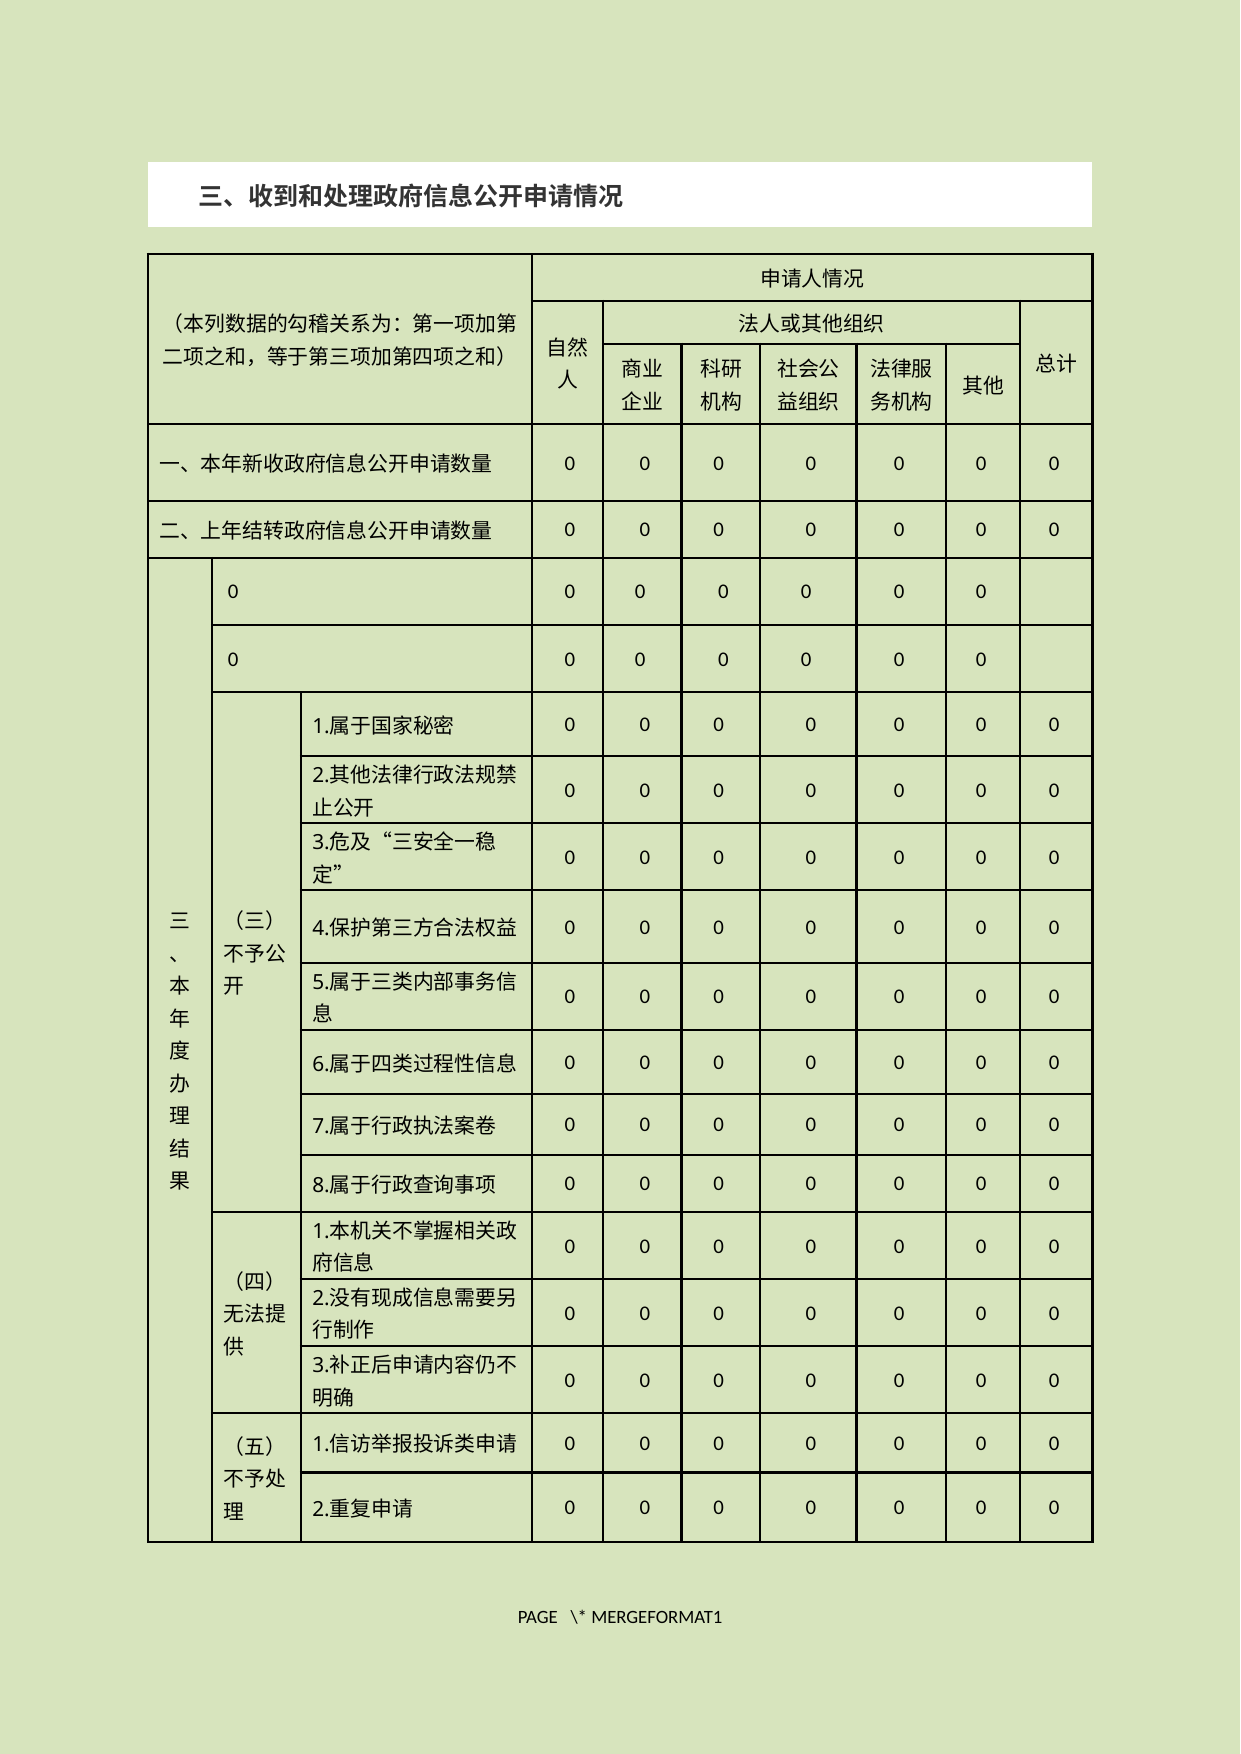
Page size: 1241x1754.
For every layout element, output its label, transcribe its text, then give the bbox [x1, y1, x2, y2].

table_cell 0 [761, 1213, 855, 1278]
table_cell 0 [533, 1095, 602, 1154]
table_cell [1021, 626, 1091, 691]
table_cell 0 [604, 559, 680, 624]
table_cell （三）不予公开 [213, 693, 300, 1211]
table_cell 0 [761, 1414, 855, 1471]
table_cell 0 [604, 502, 680, 557]
table_cell 0 [533, 824, 602, 889]
table_cell 0 [683, 757, 759, 822]
table_cell 0 [1021, 1156, 1091, 1211]
table_cell 0 [761, 1031, 855, 1093]
table_cell 0 [604, 1280, 680, 1345]
table_cell 0 [604, 891, 680, 962]
table_cell 0 [858, 757, 945, 822]
table_cell 0 [947, 1474, 1019, 1541]
table_cell 0 [683, 502, 759, 557]
table_cell 0 [761, 693, 855, 755]
table_cell 0 [947, 1031, 1019, 1093]
table_cell 0 [604, 1095, 680, 1154]
table_cell 商业企业 [604, 345, 680, 423]
table_cell 0 [533, 1414, 602, 1471]
table_cell 0 [533, 964, 602, 1029]
table_cell 0 [533, 1213, 602, 1278]
table_cell 0 [947, 757, 1019, 822]
table_cell 0 [761, 502, 855, 557]
table_cell 5.属于三类内部事务信息 [302, 964, 531, 1029]
table_cell 0 [533, 1156, 602, 1211]
table_cell 0 [761, 1156, 855, 1211]
table_cell 0 [1021, 425, 1091, 500]
table_cell 法律服务机构 [858, 345, 945, 423]
table_cell 0 [683, 1213, 759, 1278]
table_cell 2.其他法律行政法规禁止公开 [302, 757, 531, 822]
table_cell 0 [947, 1280, 1019, 1345]
table_cell 0 [683, 1156, 759, 1211]
table_cell 0 [947, 964, 1019, 1029]
table_cell 0 [683, 626, 759, 691]
table_cell 0 [1021, 757, 1091, 822]
table_cell 8.属于行政查询事项 [302, 1156, 531, 1211]
table_cell 0 [1021, 964, 1091, 1029]
table_cell 0 [947, 626, 1019, 691]
table_cell 0 [1021, 1474, 1091, 1541]
table_cell 0 [947, 502, 1019, 557]
table_cell 0 [1021, 824, 1091, 889]
table_cell 0 [533, 559, 602, 624]
table_cell 0 [533, 1347, 602, 1412]
table_cell 0 [683, 1280, 759, 1345]
table_cell 0 [683, 964, 759, 1029]
table_cell 0 [683, 1347, 759, 1412]
table_cell 0 [683, 559, 759, 624]
table_cell 0 [683, 693, 759, 755]
table_cell 0 [533, 1280, 602, 1345]
table_cell 0 [533, 425, 602, 500]
table_cell 0 [604, 425, 680, 500]
table_cell 0 [1021, 502, 1091, 557]
table_cell 其他 [947, 345, 1019, 423]
table_cell 3.补正后申请内容仍不明确 [302, 1347, 531, 1412]
table_cell 0 [604, 693, 680, 755]
table_cell 0 [1021, 1414, 1091, 1471]
table_cell 0 [533, 626, 602, 691]
table_cell 0 [761, 757, 855, 822]
table_cell 0 [604, 1213, 680, 1278]
table_cell 7.属于行政执法案卷 [302, 1095, 531, 1154]
table_cell 0 [604, 1474, 680, 1541]
table_cell 0 [761, 626, 855, 691]
table_cell 0 [858, 1213, 945, 1278]
table_cell 0 [947, 1347, 1019, 1412]
table_cell 0 [1021, 1031, 1091, 1093]
table_cell 0 [1021, 1347, 1091, 1412]
table_cell 0 [858, 693, 945, 755]
table_header 申请人情况 [533, 255, 1091, 299]
table_cell 0 [858, 964, 945, 1029]
table_cell 0 [858, 1414, 945, 1471]
table_cell 0 [533, 693, 602, 755]
table_cell 科研机构 [683, 345, 759, 423]
table_cell 0 [604, 1156, 680, 1211]
table_cell 0 [761, 891, 855, 962]
table_cell 0 [947, 559, 1019, 624]
table_cell 6.属于四类过程性信息 [302, 1031, 531, 1093]
table_cell 0 [947, 1213, 1019, 1278]
table_cell 0 [683, 425, 759, 500]
table_cell 2.没有现成信息需要另行制作 [302, 1280, 531, 1345]
table_cell 0 [858, 559, 945, 624]
table_cell 0 [683, 891, 759, 962]
table_cell 0 [858, 1156, 945, 1211]
table_cell 0 [858, 502, 945, 557]
table_cell 0 [858, 425, 945, 500]
table_cell 0 [858, 1474, 945, 1541]
table_cell 0 [858, 1347, 945, 1412]
table_cell 0 [533, 891, 602, 962]
table_cell 0 [533, 1474, 602, 1541]
table_cell 3.危及“三安全一稳定” [302, 824, 531, 889]
table_cell 0 [683, 824, 759, 889]
table_cell 0 [1021, 1213, 1091, 1278]
table_cell （四）无法提供 [213, 1213, 300, 1412]
table_cell 0 [1021, 1095, 1091, 1154]
table_cell 0 [604, 964, 680, 1029]
table_cell 0 [213, 626, 531, 691]
table_cell 0 [858, 891, 945, 962]
table_cell 1.属于国家秘密 [302, 693, 531, 755]
table_cell 0 [947, 693, 1019, 755]
table_cell 0 [604, 1031, 680, 1093]
table_cell 0 [1021, 693, 1091, 755]
table_cell 0 [1021, 891, 1091, 962]
table_cell 0 [947, 891, 1019, 962]
table_cell 0 [947, 1414, 1019, 1471]
table_header （本列数据的勾稽关系为：第一项加第二项之和，等于第三项加第四项之和） [149, 255, 531, 423]
table_cell 0 [761, 1474, 855, 1541]
table_cell 一、本年新收政府信息公开申请数量 [149, 425, 531, 500]
table_cell 0 [761, 964, 855, 1029]
table_cell 0 [761, 1347, 855, 1412]
table_cell 总计 [1021, 302, 1091, 423]
table_cell 0 [858, 626, 945, 691]
table_cell 0 [761, 559, 855, 624]
table_cell 0 [604, 1347, 680, 1412]
table_cell 1.信访举报投诉类申请 [302, 1414, 531, 1471]
table_cell 0 [761, 425, 855, 500]
table_cell 0 [213, 559, 531, 624]
table_cell 0 [947, 1156, 1019, 1211]
table_cell 二、上年结转政府信息公开申请数量 [149, 502, 531, 557]
table_cell 0 [533, 757, 602, 822]
table_cell （五）不予处理 [213, 1414, 300, 1541]
table_cell 0 [947, 824, 1019, 889]
table_cell 0 [533, 1031, 602, 1093]
table_cell 0 [604, 1414, 680, 1471]
table_cell [1021, 559, 1091, 624]
table_cell 0 [761, 824, 855, 889]
table_cell 0 [604, 824, 680, 889]
table_cell 1.本机关不掌握相关政府信息 [302, 1213, 531, 1278]
table_cell 0 [533, 502, 602, 557]
table_cell 0 [858, 824, 945, 889]
table_cell 自然人 [533, 302, 602, 423]
table_cell 0 [761, 1095, 855, 1154]
table_cell 法人或其他组织 [604, 302, 1019, 343]
table_cell 0 [947, 425, 1019, 500]
table_cell 0 [683, 1414, 759, 1471]
table_cell 0 [858, 1031, 945, 1093]
table_cell 0 [604, 757, 680, 822]
table_cell 2.重复申请 [302, 1474, 531, 1541]
table_cell 三、本年度办理结果 [149, 559, 211, 1541]
table_cell 0 [761, 1280, 855, 1345]
table_cell 0 [1021, 1280, 1091, 1345]
table_cell 0 [683, 1474, 759, 1541]
table_cell 0 [683, 1095, 759, 1154]
table_cell 0 [604, 626, 680, 691]
table_cell 4.保护第三方合法权益 [302, 891, 531, 962]
text 三、收到和处理政府信息公开申请情况 [148, 162, 1092, 227]
table_cell 0 [858, 1095, 945, 1154]
table_cell 0 [858, 1280, 945, 1345]
table_cell 0 [947, 1095, 1019, 1154]
table_cell 0 [683, 1031, 759, 1093]
table_cell 社会公益组织 [761, 345, 855, 423]
